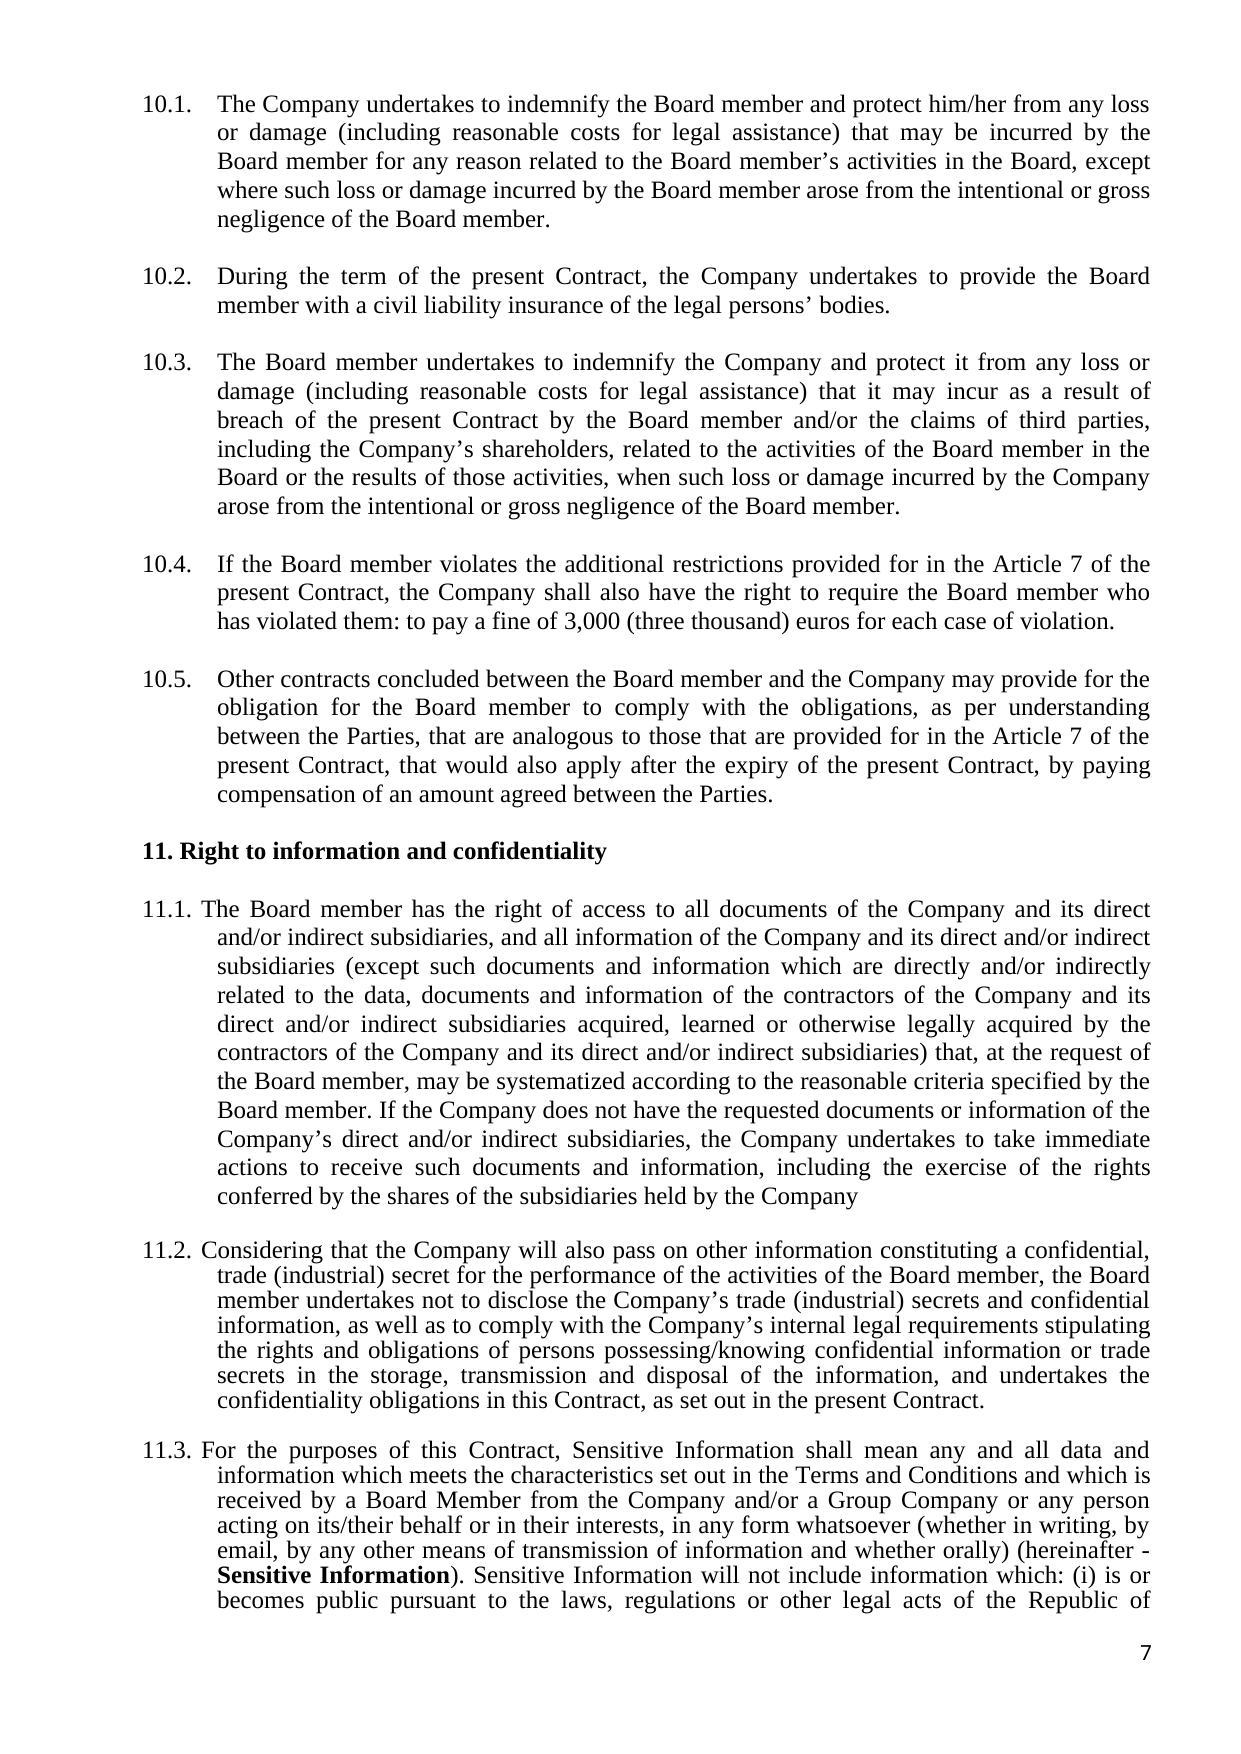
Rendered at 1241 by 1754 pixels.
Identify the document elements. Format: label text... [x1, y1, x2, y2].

list If the Board member violates the additional restrictions provided for in the Article 7 of the present Contract, the Company shall also have the right to require the Board member who has violated them: to pay a fine of 3,000 (three thousand) euros for each case of violation. [142, 549, 1152, 635]
list The Board member has the right of access to all documents of the Company and its direct and/or indirect subsidiaries, and all information of the Company and its direct and/or indirect subsidiaries (except such documents and information which are directly and/or indirectly related to the data, documents and information of the contractors of the Company and its direct and/or indirect subsidiaries acquired, learned or otherwise legally acquired by the contractors of the Company and its direct and/or indirect subsidiaries) that, at the request of the Board member, may be systematized according to the reasonable criteria specified by the Board member. If the Company does not have the requested documents or information of the Company’s direct and/or indirect subsidiaries, the Company undertakes to take immediate actions to receive such documents and information, including the exercise of the rights conferred by the shares of the subsidiaries held by the Company [142, 894, 1152, 1210]
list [142, 1439, 1152, 1614]
list Right to information and confidentiality [142, 836, 1152, 865]
list During the term of the present Contract, the Company undertakes to provide the Board member with a civil liability insurance of the legal persons’ bodies. [142, 261, 1152, 319]
list The Company undertakes to indemnify the Board member and protect him/her from any loss or damage (including reasonable costs for legal assistance) that may be incurred by the Board member for any reason related to the Board member’s activities in the Board, except where such loss or damage incurred by the Board member arose from the intentional or gross negligence of the Board member. [142, 89, 1152, 232]
list The Board member undertakes to indemnify the Company and protect it from any loss or damage (including reasonable costs for legal assistance) that it may incur as a result of breach of the present Contract by the Board member and/or the claims of third parties, including the Company’s shareholders, related to the activities of the Board member in the Board or the results of those activities, when such loss or damage incurred by the Company arose from the intentional or gross negligence of the Board member. [142, 347, 1152, 520]
list Considering that the Company will also pass on other information constituting a confidential, trade (industrial) secret for the performance of the activities of the Board member, the Board member undertakes not to disclose the Company’s trade (industrial) secrets and confidential information, as well as to comply with the Company’s internal legal requirements stipulating the rights and obligations of persons possessing/knowing confidential information or trade secrets in the storage, transmission and disposal of the information, and undertakes the confidentiality obligations in this Contract, as set out in the present Contract. [142, 1239, 1152, 1414]
list Other contracts concluded between the Board member and the Company may provide for the obligation for the Board member to comply with the obligations, as per understanding between the Parties, that are analogous to those that are provided for in the Article 7 of the present Contract, that would also apply after the expiry of the present Contract, by paying compensation of an amount agreed between the Parties. [142, 664, 1152, 807]
